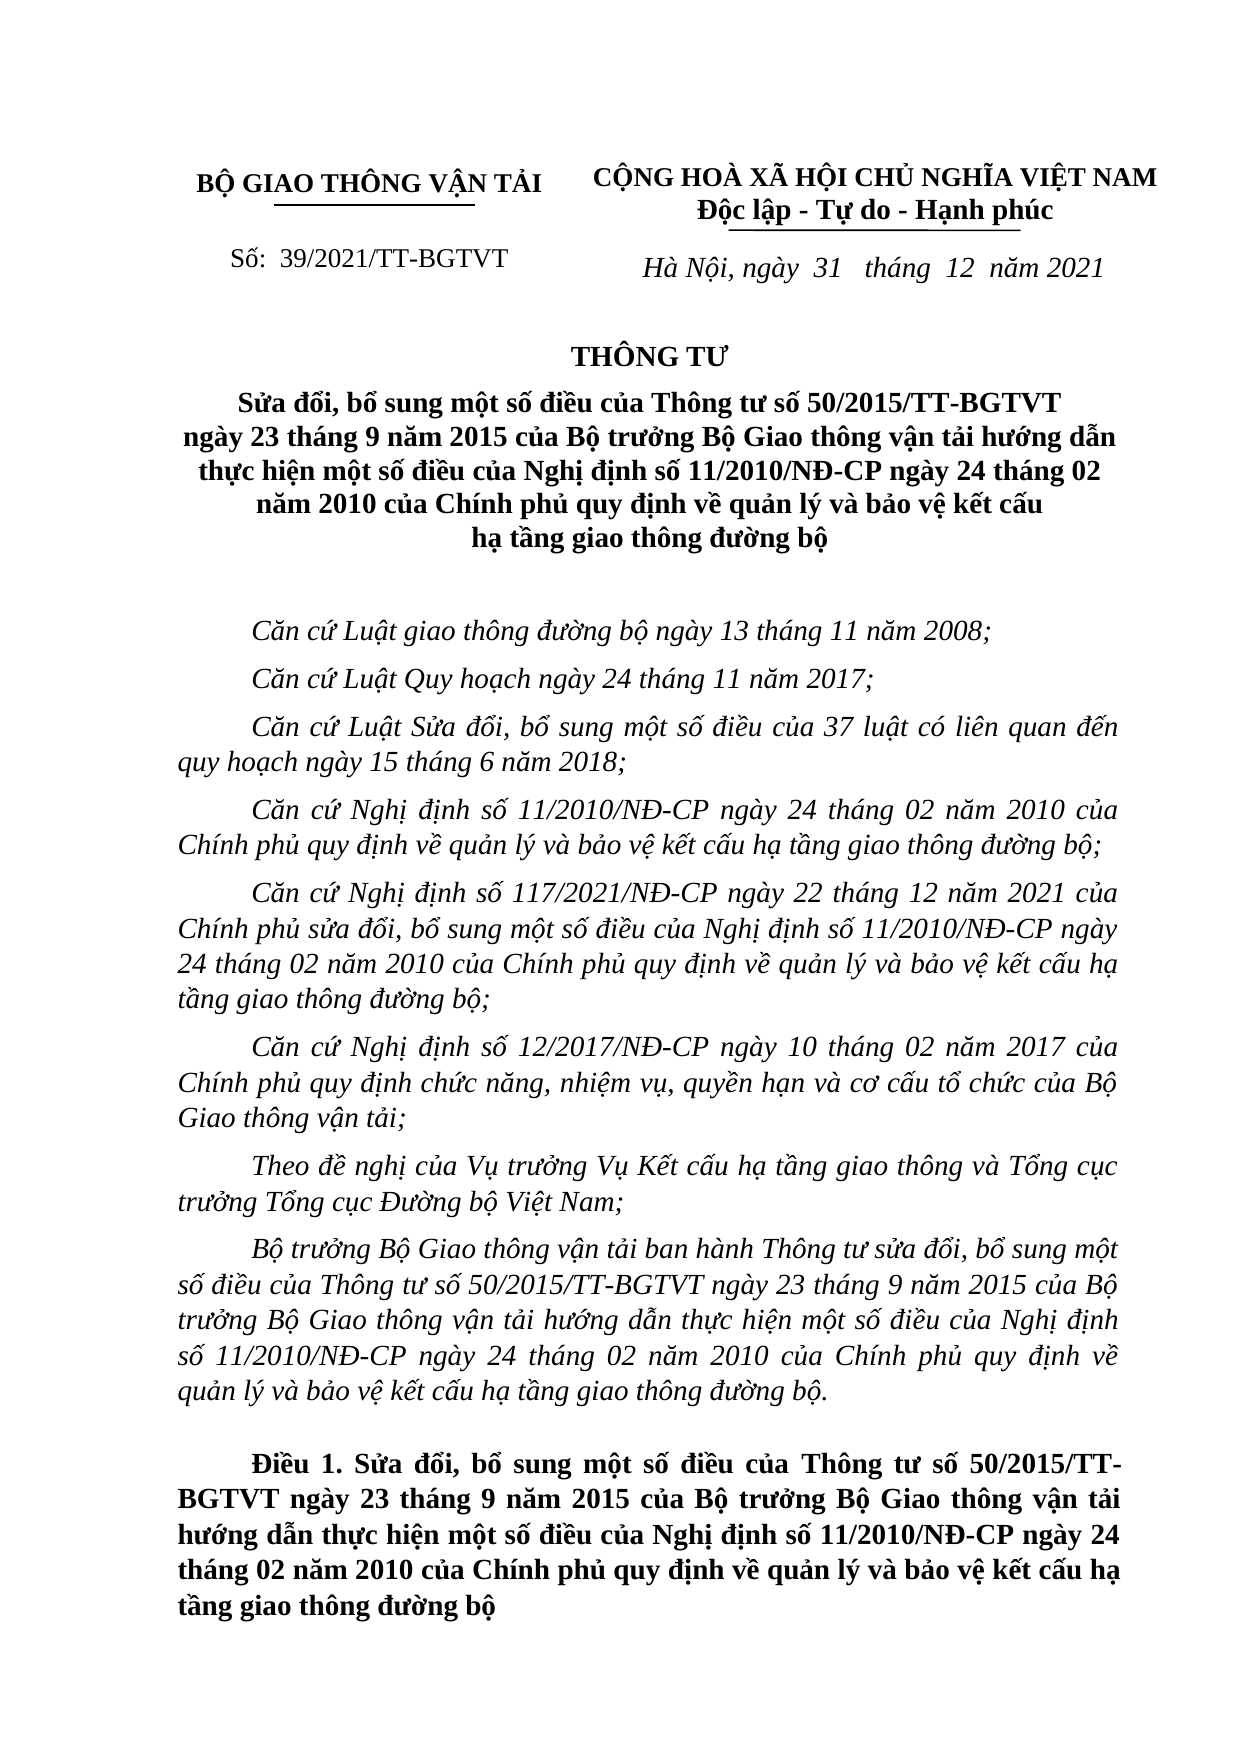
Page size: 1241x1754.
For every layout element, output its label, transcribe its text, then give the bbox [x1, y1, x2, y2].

text ngày 23 tháng 9 năm 2015 của Bộ trưởng Bộ Giao thông vận tải hướng dẫn thực hiện một số điều của Nghị định số 11/2010/NĐ-CP ngày 24 tháng 02 năm 2010 của Chính phủ quy định về quản lý và bảo vệ kết cấu [177, 419, 1122, 520]
table_header CỘNG HOÀ XÃ HỘI CHỦ NGHĨA VIỆT NAM Độc lập - Tự do - Hạnh phúc Hà Nội, ngày 31 tháng 12 năm 2021 [572, 161, 1178, 289]
text Căn cứ Nghị định số 117/2021/NĐ-CP ngày 22 tháng 12 năm 2021 của Chính phủ sửa đổi, bổ sung một số điều của Nghị định số 11/2010/NĐ-CP ngày 24 tháng 02 năm 2010 của Chính phủ quy định về quản lý và bảo vệ kết cấu hạ tầng giao thông đường bộ; [177, 874, 1122, 1016]
text Điều 1. Sửa đổi, bổ sung một số điều của Thông tư số 50/2015/TT-BGTVT ngày 23 tháng 9 năm 2015 của Bộ trưởng Bộ Giao thông vận tải hướng dẫn thực hiện một số điều của Nghị định số 11/2010/NĐ-CP ngày 24 tháng 02 năm 2010 của Chính phủ quy định về quản lý và bảo vệ kết cấu hạ tầng giao thông đường bộ [177, 1445, 1122, 1622]
text Sửa đổi, bổ sung một số điều của Thông tư số 50/2015/TT-BGTVT [177, 386, 1122, 419]
text Căn cứ Luật Sửa đổi, bổ sung một số điều của 37 luật có liên quan đến quy hoạch ngày 15 tháng 6 năm 2018; [177, 708, 1122, 778]
text THÔNG TƯ [177, 339, 1122, 373]
table_header BỘ GIAO THÔNG VẬN TẢI Số: 39/2021/TT-BGTVT [166, 161, 572, 289]
text Theo đề nghị của Vụ trưởng Vụ Kết cấu hạ tầng giao thông và Tổng cục trưởng Tổng cục Đường bộ Việt Nam; [177, 1147, 1122, 1218]
text Căn cứ Nghị định số 11/2010/NĐ-CP ngày 24 tháng 02 năm 2010 của Chính phủ quy định về quản lý và bảo vệ kết cấu hạ tầng giao thông đường bộ; [177, 791, 1122, 862]
text Căn cứ Luật Quy hoạch ngày 24 tháng 11 năm 2017; [177, 660, 1122, 695]
text Căn cứ Nghị định số 12/2017/NĐ-CP ngày 10 tháng 02 năm 2017 của Chính phủ quy định chức năng, nhiệm vụ, quyền hạn và cơ cấu tổ chức của Bộ Giao thông vận tải; [177, 1028, 1122, 1135]
text Căn cứ Luật giao thông đường bộ ngày 13 tháng 11 năm 2008; [177, 612, 1122, 647]
text hạ tầng giao thông đường bộ [177, 520, 1122, 553]
text Bộ trưởng Bộ Giao thông vận tải ban hành Thông tư sửa đổi, bổ sung một số điều của Thông tư số 50/2015/TT-BGTVT ngày 23 tháng 9 năm 2015 của Bộ trưởng Bộ Giao thông vận tải hướng dẫn thực hiện một số điều của Nghị định số 11/2010/NĐ-CP ngày 24 tháng 02 năm 2010 của Chính phủ quy định về quản lý và bảo vệ kết cấu hạ tầng giao thông đường bộ. [177, 1231, 1122, 1408]
